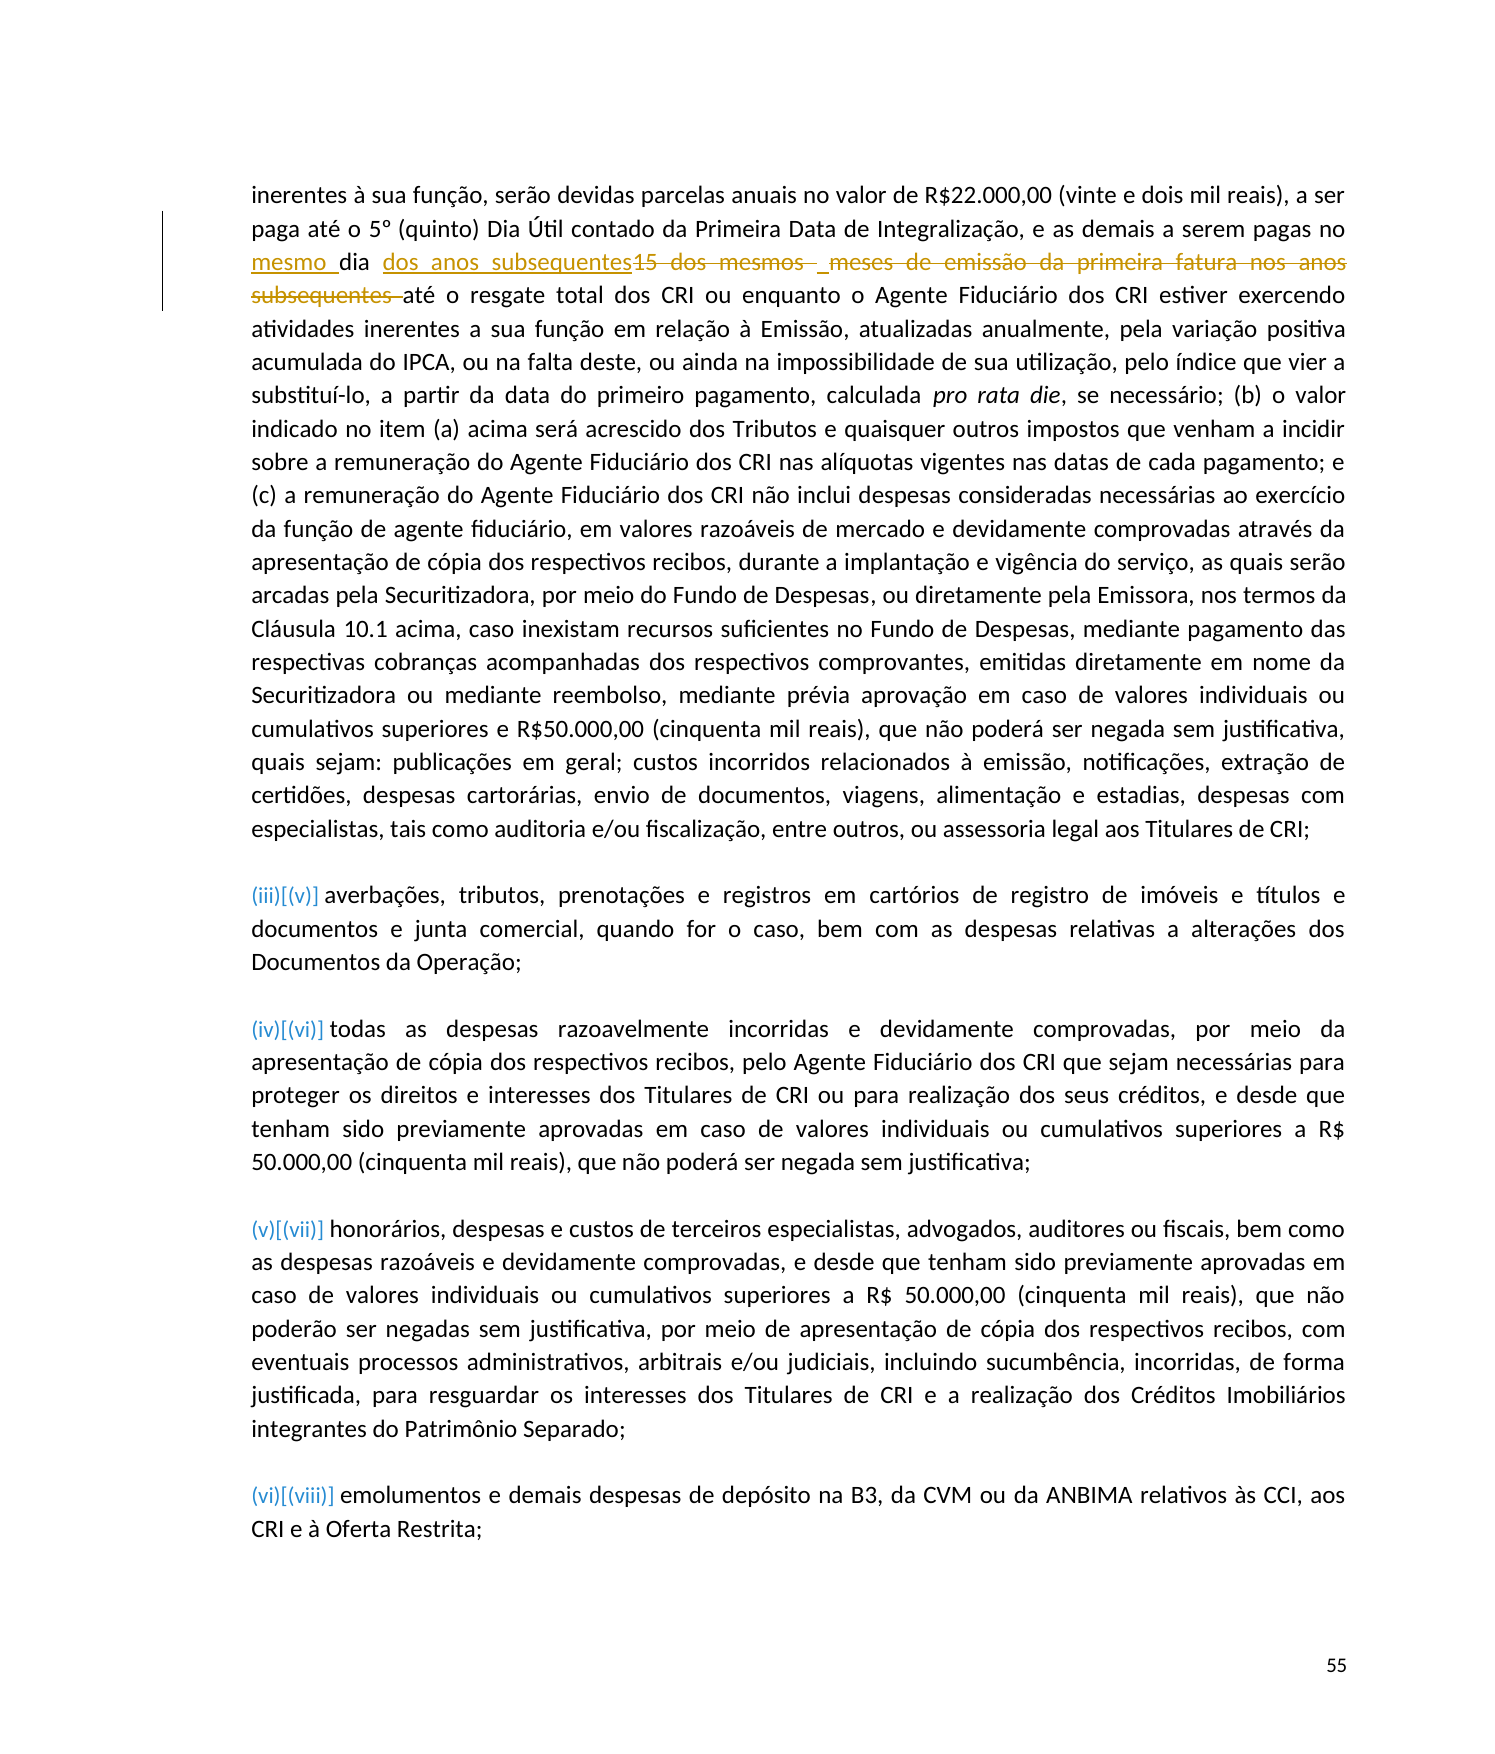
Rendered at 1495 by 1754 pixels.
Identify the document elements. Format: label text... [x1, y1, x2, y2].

list todas as despesas razoavelmente incorridas e devidamente comprovadas, por meio da apresentação de cópia dos respectivos recibos, pelo Agente Fiduciário dos CRI que sejam necessárias para proteger os direitos e interesses dos Titulares de CRI ou para realização dos seus créditos, e desde que tenham sido previamente aprovadas em caso de valores individuais ou cumulativos superiores a R$ 50.000,00 (cinquenta mil reais), que não poderá ser negada sem justificativa; [251, 1011, 1347, 1177]
list emolumentos e demais despesas de depósito na B3, da CVM ou da ANBIMA relativos às CCI, aos CRI e à Oferta Restrita; [251, 1477, 1347, 1544]
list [251, 177, 1347, 844]
list averbações, tributos, prenotações e registros em cartórios de registro de imóveis e títulos e documentos e junta comercial, quando for o caso, bem com as despesas relativas a alterações dos Documentos da Operação; [251, 877, 1347, 977]
list honorários, despesas e custos de terceiros especialistas, advogados, auditores ou fiscais, bem como as despesas razoáveis e devidamente comprovadas, e desde que tenham sido previamente aprovadas em caso de valores individuais ou cumulativos superiores a R$ 50.000,00 (cinquenta mil reais), que não poderão ser negadas sem justificativa, por meio de apresentação de cópia dos respectivos recibos, com eventuais processos administrativos, arbitrais e/ou judiciais, incluindo sucumbência, incorridas, de forma justificada, para resguardar os interesses dos Titulares de CRI e a realização dos Créditos Imobiliários integrantes do Patrimônio Separado; [251, 1211, 1347, 1444]
